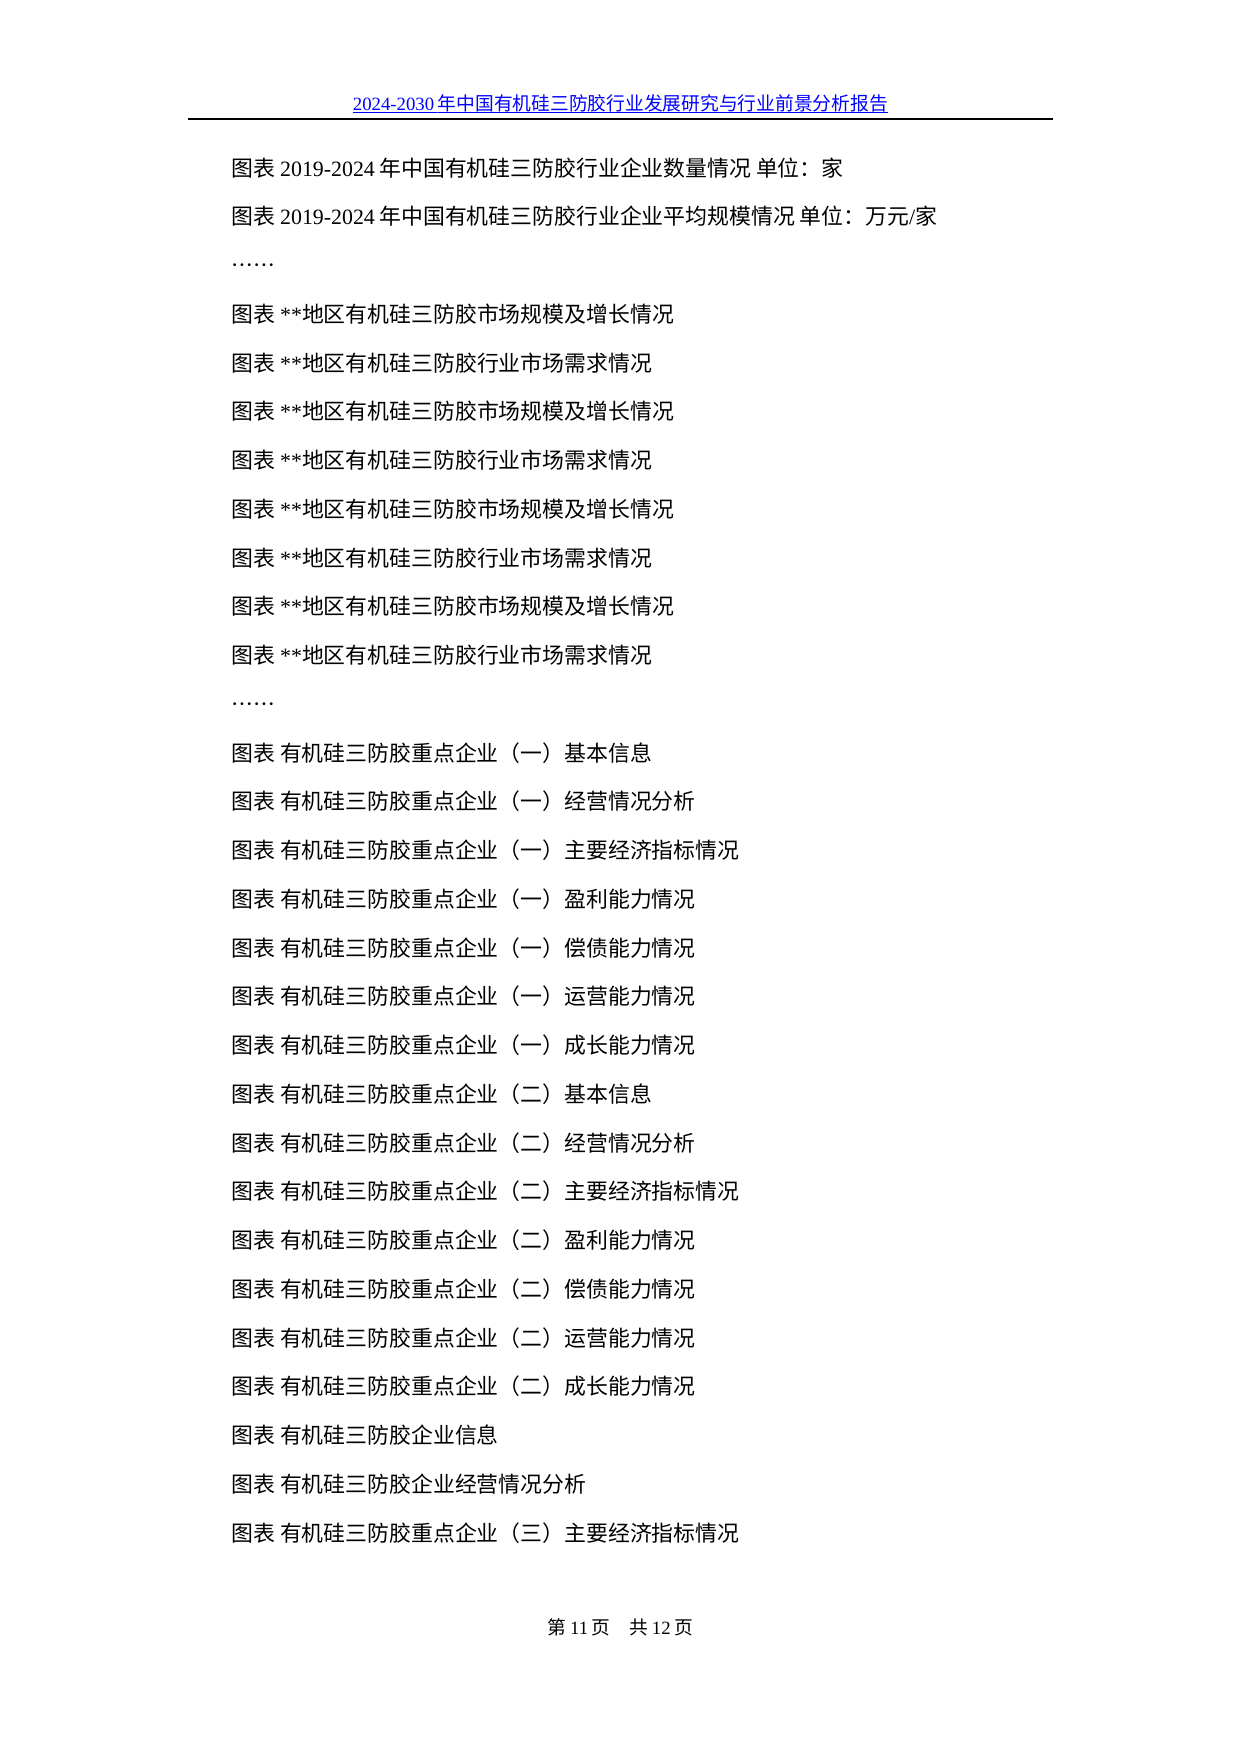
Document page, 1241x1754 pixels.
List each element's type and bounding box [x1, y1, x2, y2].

text [187, 150, 1053, 1548]
